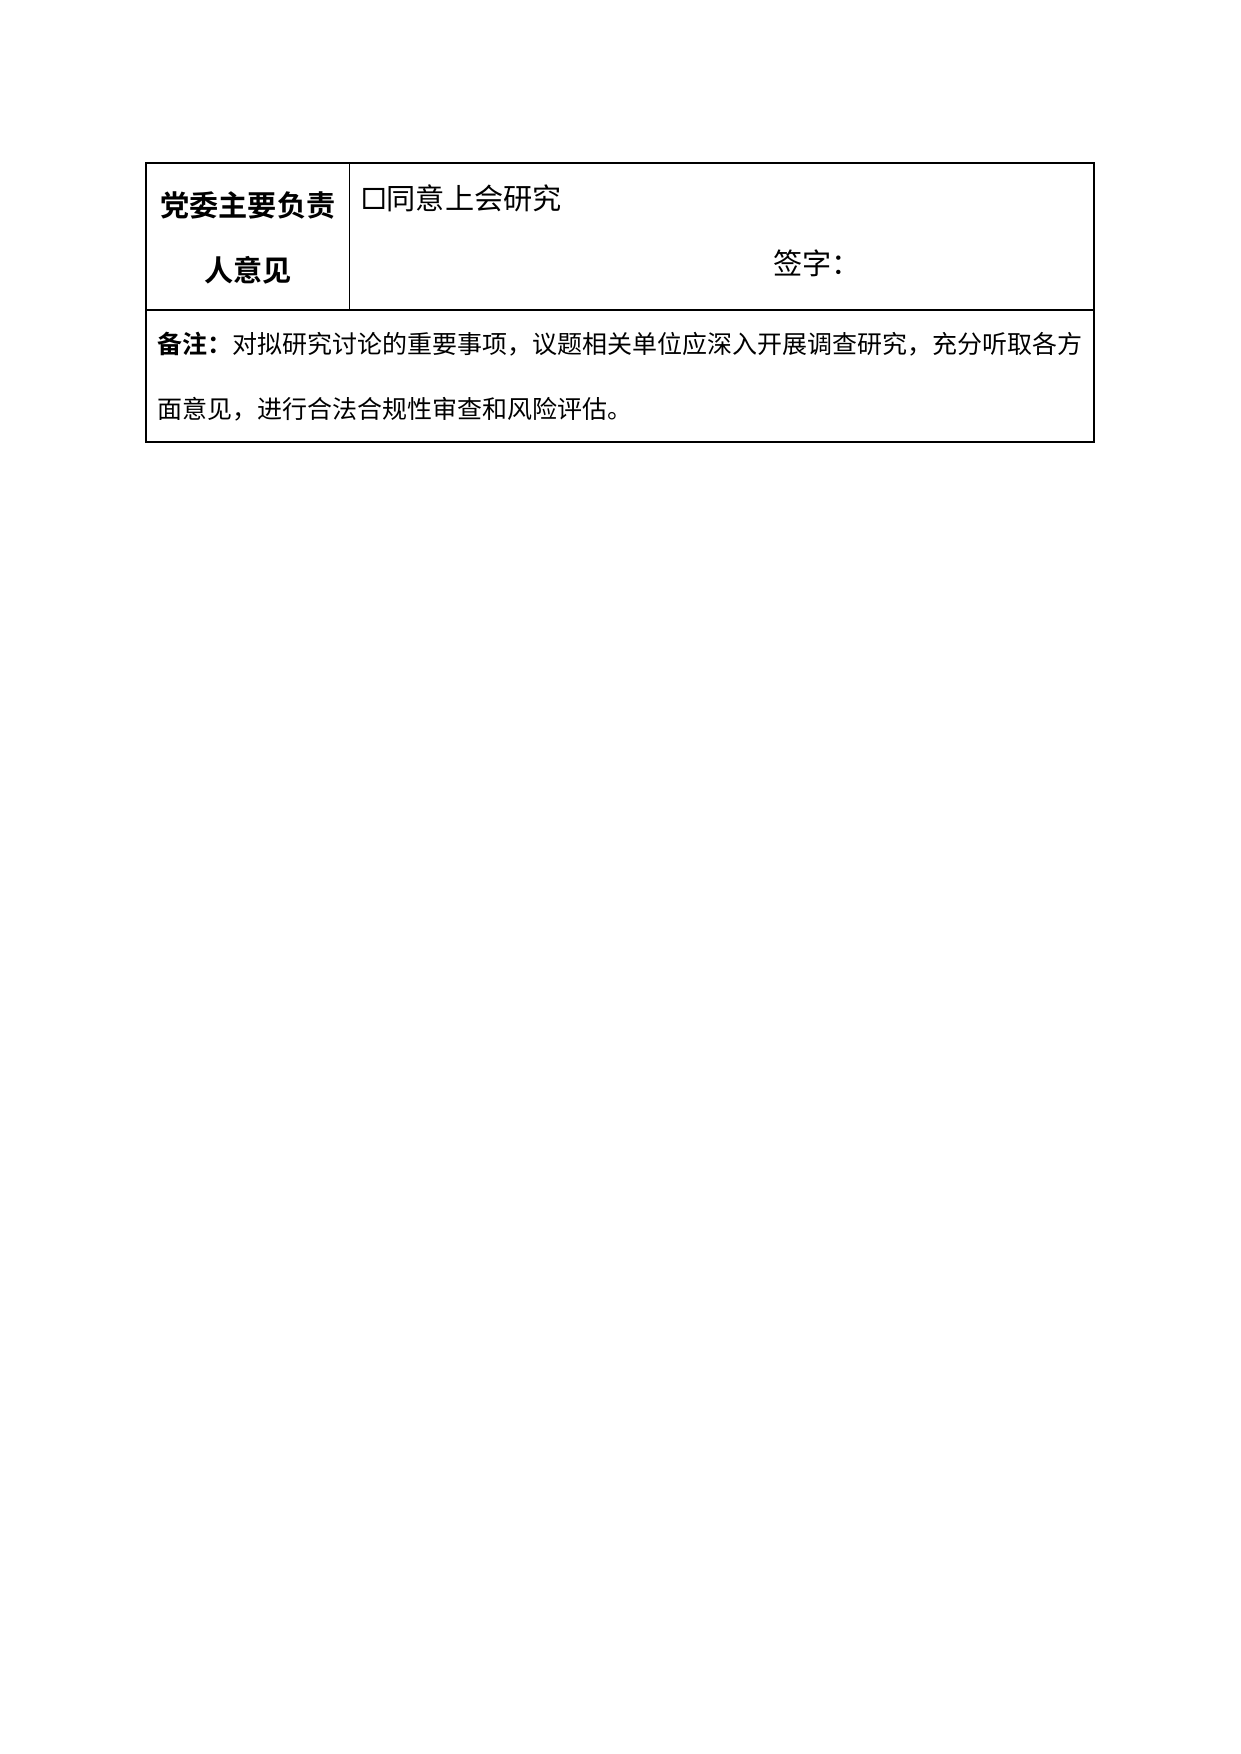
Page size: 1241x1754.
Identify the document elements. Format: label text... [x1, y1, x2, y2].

table_cell 备注：对拟研究讨论的重要事项，议题相关单位应深入开展调查研究，充分听取各方面意见，进行合法合规性审查和风险评估。 [147, 311, 1093, 441]
table_cell 党委主要负责人意见 [147, 164, 349, 308]
table_cell 同意上会研究 签字： 年 月 日 [350, 164, 1093, 308]
